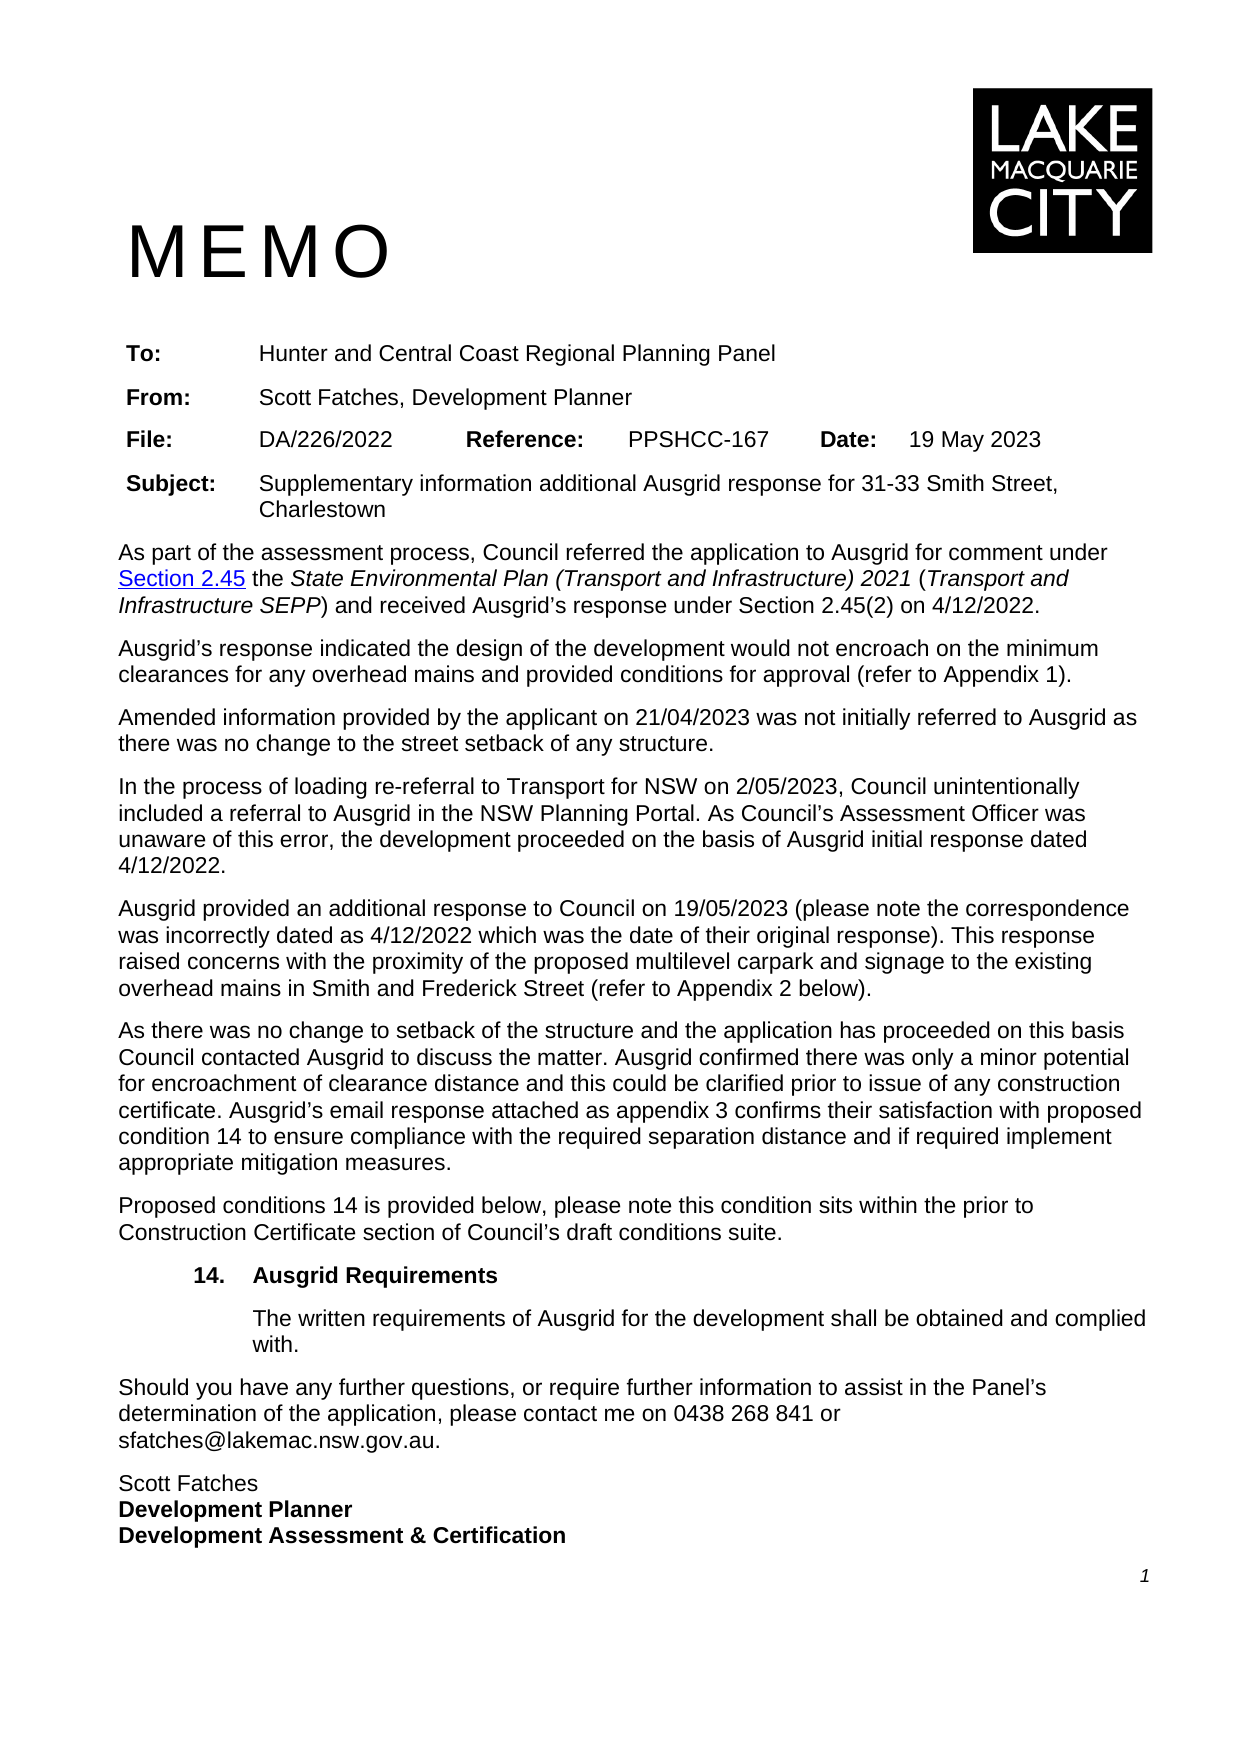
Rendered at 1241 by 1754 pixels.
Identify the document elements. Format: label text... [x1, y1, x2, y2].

text Scott Fatches [118, 1470, 1152, 1496]
text Development Assessment & Certification [118, 1522, 1152, 1549]
table_header MEMO [115, 89, 897, 340]
text Ausgrid’s response indicated the design of the development would not encroach on the minimum clearances for any overhead mains and provided conditions for approval (refer to Appendix 1). [118, 634, 1152, 687]
text Amended information provided by the applicant on 21/04/2023 was not initially referred to Ausgrid as there was no change to the street setback of any structure. [118, 704, 1152, 757]
text Should you have any further questions, or require further information to assist in the Panel’s determination of the application, please contact me on 0438 268 841 or sfatches@lakemac.nsw.gov.au. [118, 1374, 1152, 1453]
table_cell Scott Fatches, Development Planner [248, 384, 1163, 426]
table_cell To: [115, 340, 247, 383]
text The written requirements of Ausgrid for the development shall be obtained and complied with. [252, 1305, 1152, 1357]
text As there was no change to setback of the structure and the application has proceeded on this basis Council contacted Ausgrid to discuss the matter. Ausgrid confirmed there was only a minor potential for encroachment of clearance distance and this could be clarified prior to issue of any construction certificate. Ausgrid’s email response attached as appendix 3 confirms their satisfaction with proposed condition 14 to ensure compliance with the required separation distance and if required implement appropriate mitigation measures. [118, 1017, 1152, 1176]
table_cell Supplementary information additional Ausgrid response for 31-33 Smith Street, Charlestown [248, 470, 1163, 539]
text As part of the assessment process, Council referred the application to Ausgrid for comment under Section 2.45 the State Environmental Plan (Transport and Infrastructure) 2021 (Transport and Infrastructure SEPP) and received Ausgrid’s response under Section 2.45(2) on 4/12/2022. [118, 539, 1152, 618]
text In the process of loading re-referral to Transport for NSW on 2/05/2023, Council unintentionally included a referral to Ausgrid in the NSW Planning Portal. As Council’s Assessment Officer was unaware of this error, the development proceeded on the basis of Ausgrid initial response dated 4/12/2022. [118, 773, 1152, 879]
table_cell Reference: [454, 426, 617, 469]
text Development Planner [118, 1496, 1152, 1522]
text 14. Ausgrid Requirements [193, 1262, 1152, 1288]
table_cell DA/226/2022 [248, 426, 454, 469]
picture [973, 88, 1153, 253]
text Ausgrid provided an additional response to Council on 19/05/2023 (please note the correspondence was incorrectly dated as 4/12/2022 which was the date of their original response). This response raised concerns with the proximity of the proposed multilevel carpark and signage to the existing overhead mains in Smith and Frederick Street (refer to Appendix 2 below). [118, 895, 1152, 1001]
table_cell Date: [809, 426, 897, 469]
table_cell From: [115, 384, 247, 426]
table_cell 19 May 2023 [898, 426, 1163, 469]
table_header [898, 89, 1163, 340]
table_cell File: [115, 426, 247, 469]
table_cell Hunter and Central Coast Regional Planning Panel [248, 340, 1163, 383]
text Proposed conditions 14 is provided below, please note this condition sits within the prior to Construction Certificate section of Council’s draft conditions suite. [118, 1192, 1152, 1245]
table_cell PPSHCC-167 [617, 426, 808, 469]
table_cell Subject: [115, 470, 247, 539]
